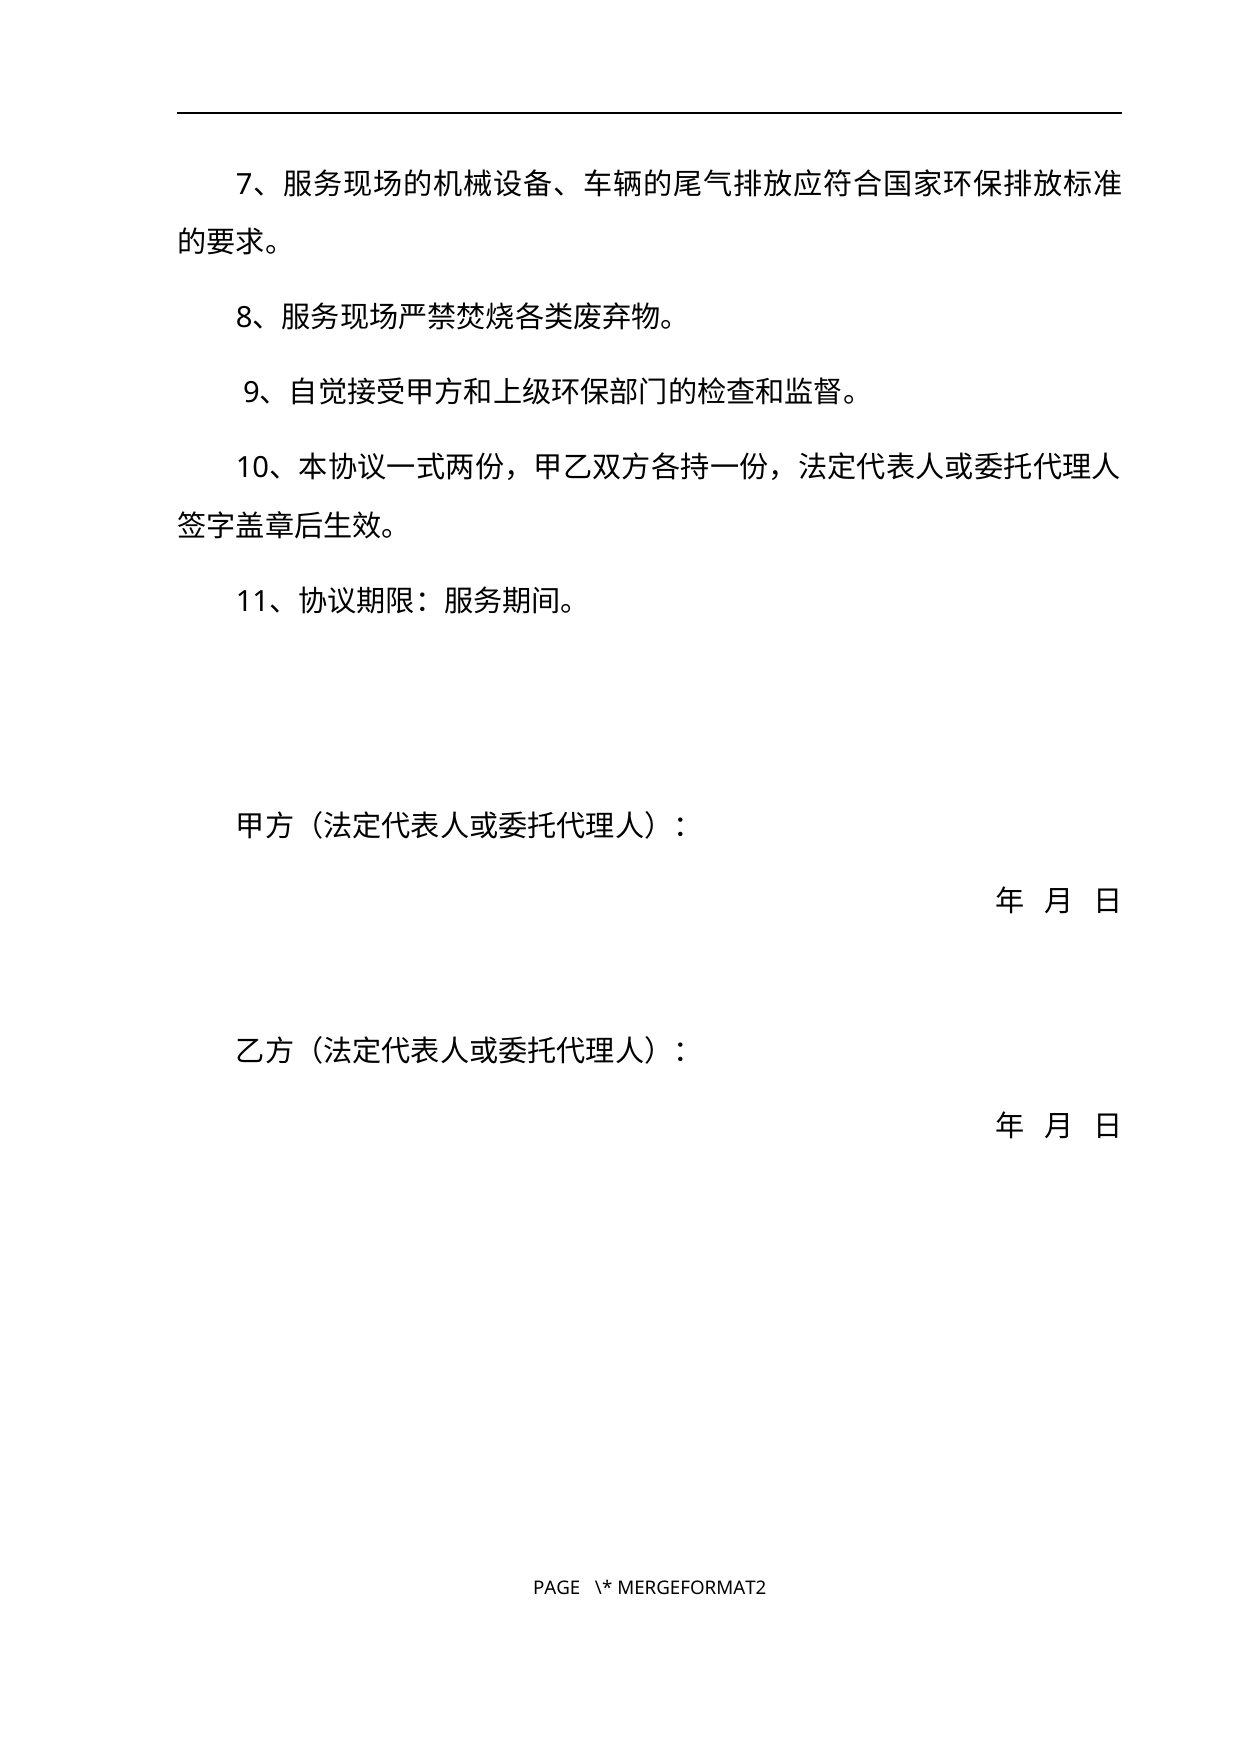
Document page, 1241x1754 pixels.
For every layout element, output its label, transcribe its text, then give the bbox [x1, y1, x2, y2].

text 7、服务现场的机械设备、车辆的尾气排放应符合国家环保排放标准的要求。 [177, 148, 1122, 264]
text 乙方（法定代表人或委托代理人）： [177, 1014, 1122, 1073]
text 11、协议期限：服务期间。 [177, 564, 1122, 623]
text 8、服务现场严禁焚烧各类废弃物。 [177, 281, 1122, 339]
text 9、自觉接受甲方和上级环保部门的检查和监督。 [177, 356, 1122, 414]
text 年 月 日 [177, 1089, 1122, 1148]
text 年 月 日 [177, 864, 1122, 923]
text 甲方（法定代表人或委托代理人）： [177, 789, 1122, 848]
text 10、本协议一式两份，甲乙双方各持一份，法定代表人或委托代理人签字盖章后生效。 [177, 431, 1122, 548]
